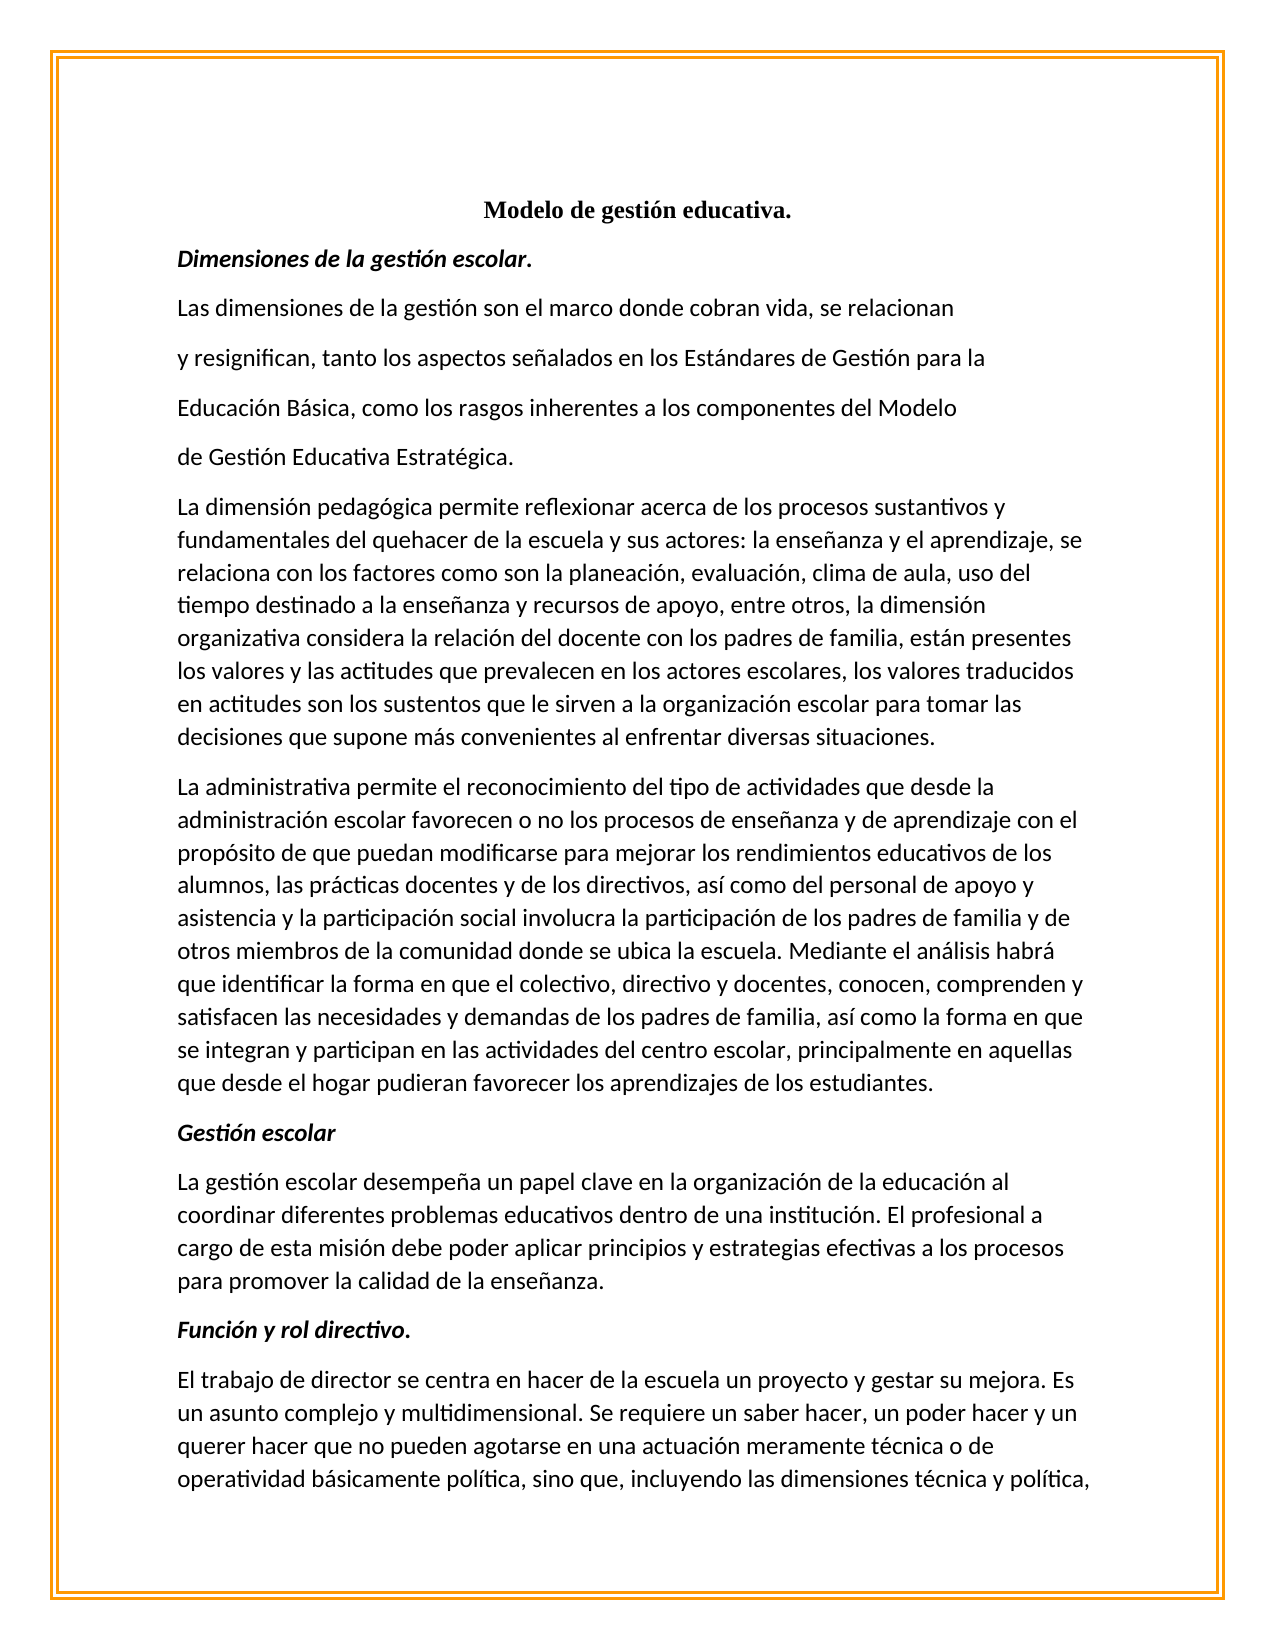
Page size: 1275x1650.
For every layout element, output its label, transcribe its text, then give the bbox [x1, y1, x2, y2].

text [177, 1364, 1098, 1493]
text La dimensión pedagógica permite reflexionar acerca de los procesos sustantivos y fundamentales del quehacer de la escuela y sus actores: la enseñanza y el aprendizaje, se relaciona con los factores como son la planeación, evaluación, clima de aula, uso del tiempo destinado a la enseñanza y recursos de apoyo, entre otros, la dimensión organizativa considera la relación del docente con los padres de familia, están presentes los valores y las actitudes que prevalecen en los actores escolares, los valores traducidos en actitudes son los sustentos que le sirven a la organización escolar para tomar las decisiones que supone más convenientes al enfrentar diversas situaciones. [177, 491, 1098, 752]
text La gestión escolar desempeña un papel clave en la organización de la educación al coordinar diferentes problemas educativos dentro de una institución. El profesional a cargo de esta misión debe poder aplicar principios y estrategias efectivas a los procesos para promover la calidad de la enseñanza. [177, 1166, 1098, 1296]
text Educación Básica, como los rasgos inherentes a los componentes del Modelo [177, 392, 1098, 422]
text Modelo de gestión educativa. [177, 195, 1098, 224]
text Las dimensiones de la gestión son el marco donde cobran vida, se relacionan [177, 292, 1098, 323]
text de Gestión Educativa Estratégica. [177, 441, 1098, 472]
text Función y rol directivo. [177, 1314, 1098, 1345]
text Gestión escolar [177, 1117, 1098, 1147]
text La administrativa permite el reconocimiento del tipo de actividades que desde la administración escolar favorecen o no los procesos de enseñanza y de aprendizaje con el propósito de que puedan modificarse para mejorar los rendimientos educativos de los alumnos, las prácticas docentes y de los directivos, así como del personal de apoyo y asistencia y la participación social involucra la participación de los padres de familia y de otros miembros de la comunidad donde se ubica la escuela. Mediante el análisis habrá que identificar la forma en que el colectivo, directivo y docentes, conocen, comprenden y satisfacen las necesidades y demandas de los padres de familia, así como la forma en que se integran y participan en las actividades del centro escolar, principalmente en aquellas que desde el hogar pudieran favorecer los aprendizajes de los estudiantes. [177, 771, 1098, 1098]
text Dimensiones de la gestión escolar. [177, 243, 1098, 273]
text y resignifican, tanto los aspectos señalados en los Estándares de Gestión para la [177, 342, 1098, 373]
